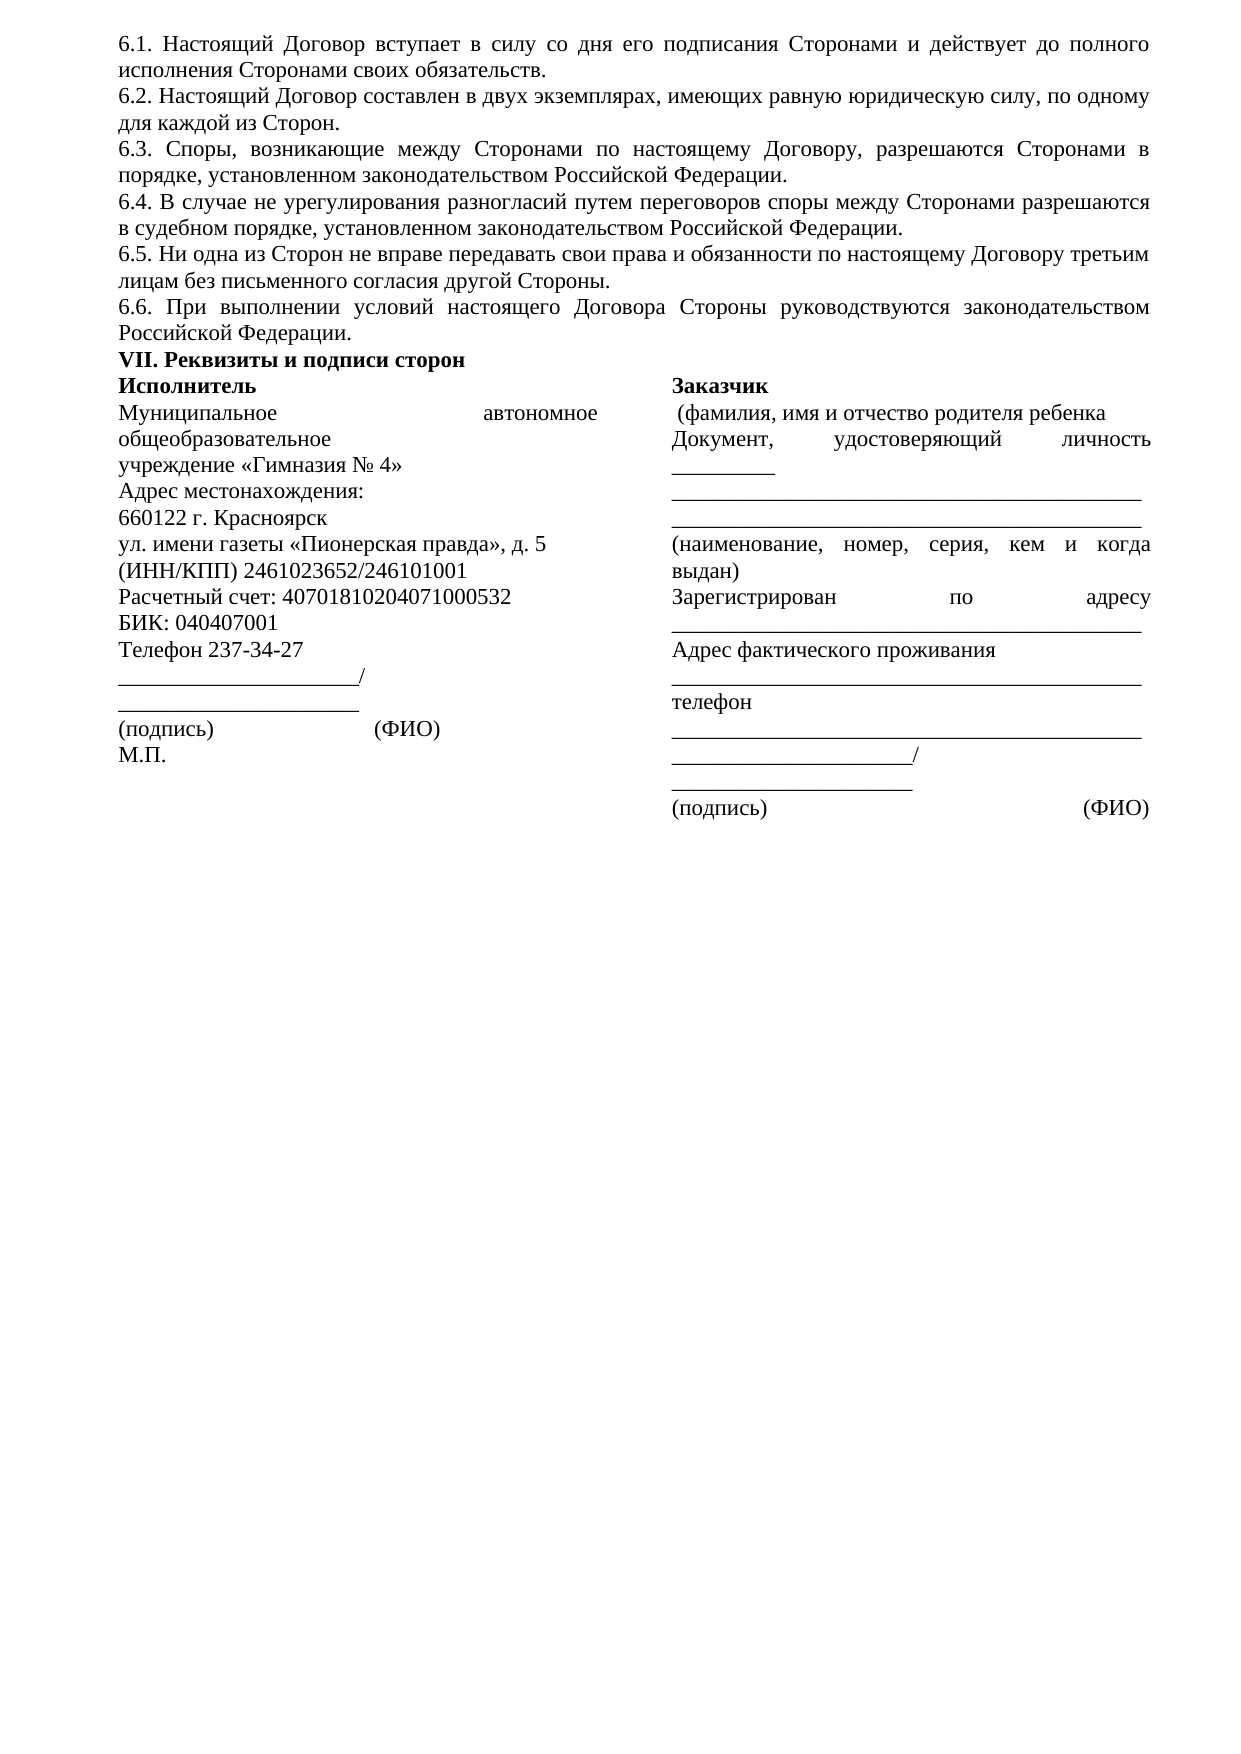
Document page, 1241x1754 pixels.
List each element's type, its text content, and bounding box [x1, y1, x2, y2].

text _____________________/_____________________ [672, 741, 1152, 794]
text 6.6. При выполнении условий настоящего Договора Стороны руководствуются законодательством Российской Федерации. [118, 293, 1152, 346]
text Адрес местонахождения: [118, 478, 598, 504]
text _________________________________________ [672, 478, 1152, 504]
text 660122 г. Красноярск [118, 504, 598, 530]
text 6.3. Споры, возникающие между Сторонами по настоящему Договору, разрешаются Сторонами в порядке, установленном законодательством Российской Федерации. [118, 135, 1152, 188]
text учреждение «Гимназия № 4» [118, 451, 598, 478]
text 6.2. Настоящий Договор составлен в двух экземплярах, имеющих равную юридическую силу, по одному для каждой из Сторон. [118, 82, 1152, 135]
text М.П. [118, 741, 598, 767]
text БИК: 040407001 [118, 609, 598, 636]
text (наименование, номер, серия, кем и когда выдан) [672, 530, 1152, 583]
text (подпись) (ФИО) [672, 794, 1152, 848]
text 6.1. Настоящий Договор вступает в силу со дня его подписания Сторонами и действует до полного исполнения Сторонами своих обязательств. [118, 29, 1152, 82]
text Исполнитель [118, 372, 598, 398]
text 6.5. Ни одна из Сторон не вправе передавать свои права и обязанности по настоящему Договору третьим лицам без письменного согласия другой Стороны. [118, 240, 1152, 293]
text Документ, удостоверяющий личность _________ [672, 425, 1152, 478]
text (подпись) (ФИО) [118, 715, 598, 741]
text (фамилия, имя и отчество родителя ребенка [672, 398, 1152, 425]
text Муниципальное автономное общеобразовательное [118, 398, 598, 451]
text 6.4. В случае не урегулирования разногласий путем переговоров споры между Сторонами разрешаются в судебном порядке, установленном законодательством Российской Федерации. [118, 188, 1152, 240]
text (ИНН/КПП) 2461023652/246101001 [118, 557, 598, 583]
text Расчетный счет: 40701810204071000532 [118, 583, 598, 609]
text Зарегистрирован по адресу _________________________________________Адрес фактического проживания [672, 583, 1152, 662]
text _________________________________________ [672, 504, 1152, 530]
text VII. Реквизиты и подписи сторон [118, 346, 1152, 372]
text Телефон 237-34-27 [118, 636, 598, 662]
text _____________________/_____________________ [118, 662, 598, 715]
text Заказчик [672, 372, 1152, 398]
text ул. имени газеты «Пионерская правда», д. 5 [118, 530, 598, 557]
text телефон _________________________________________ [672, 688, 1152, 741]
text _________________________________________ [672, 662, 1152, 688]
